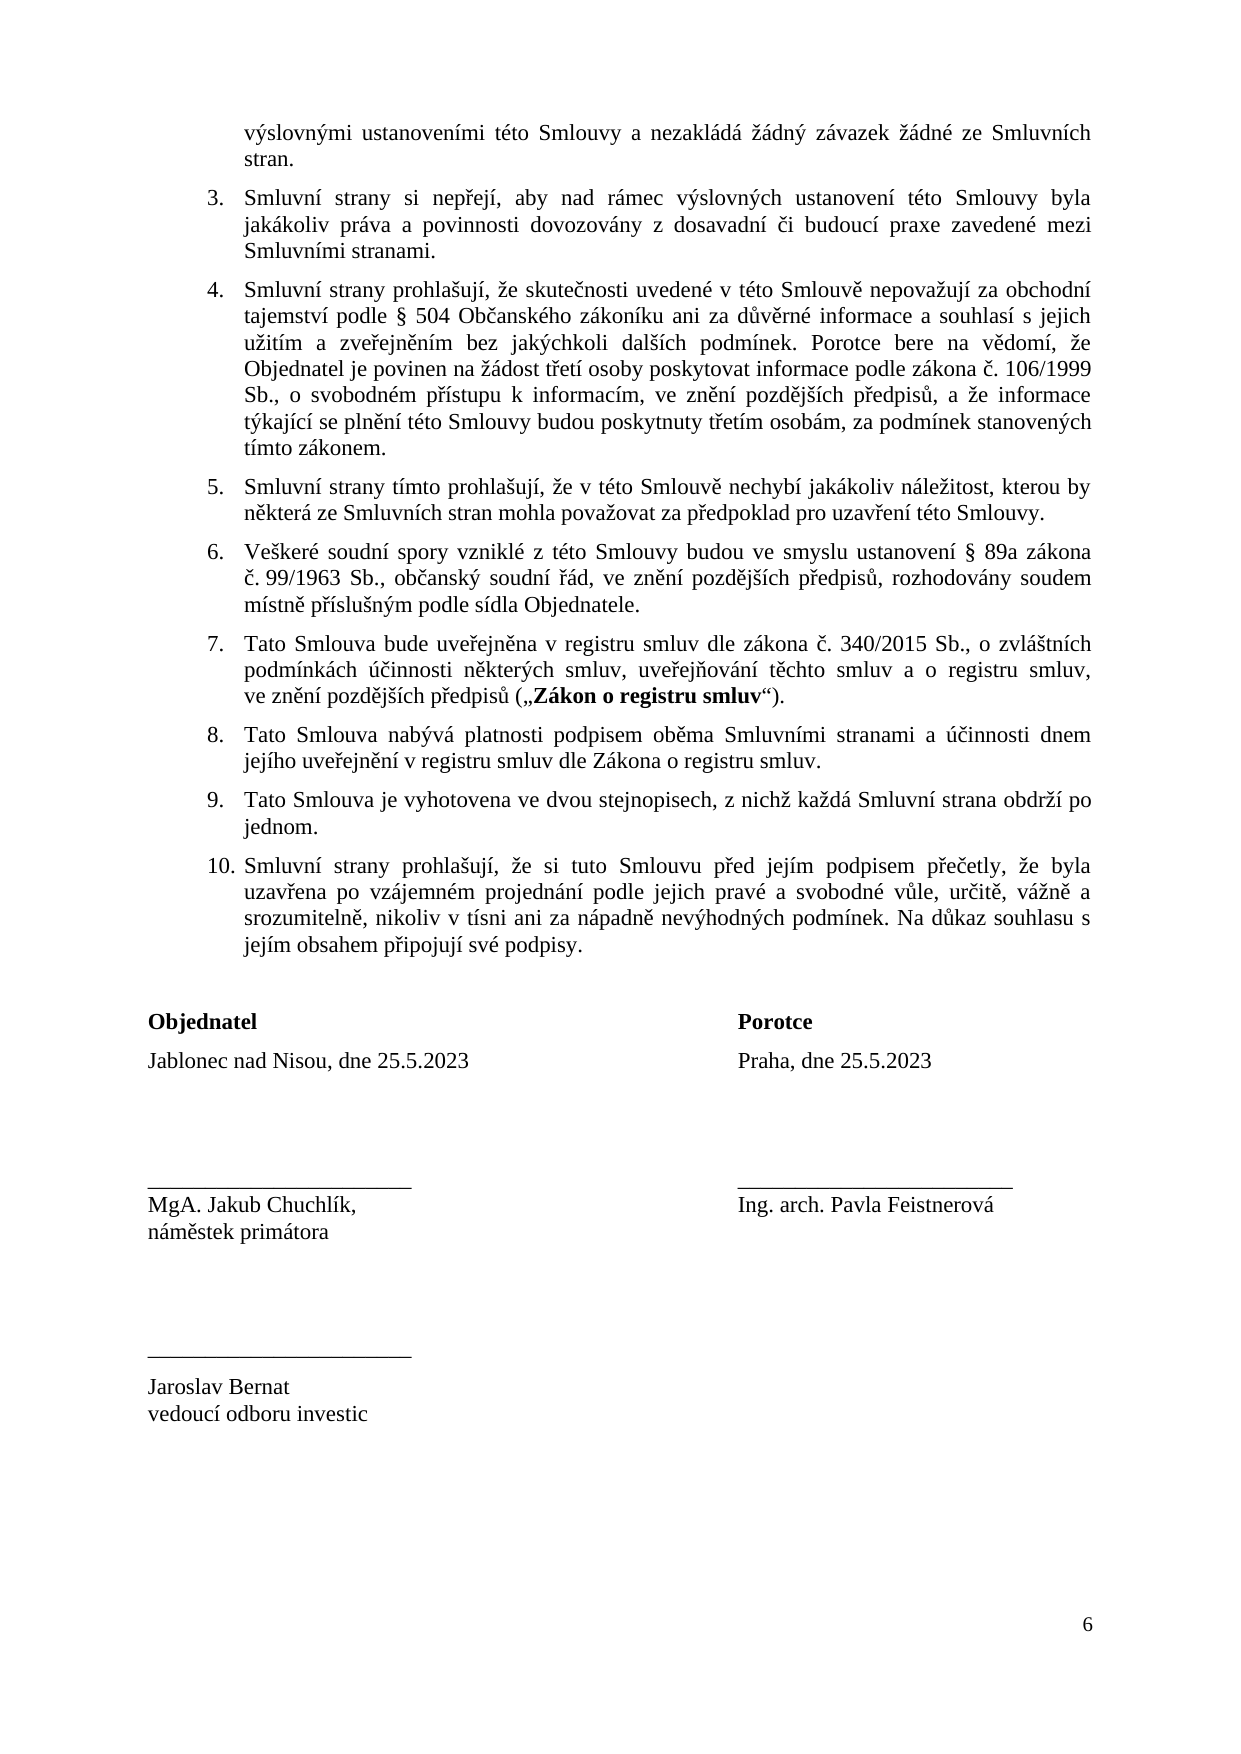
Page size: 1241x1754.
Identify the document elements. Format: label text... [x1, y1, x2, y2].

list Smluvní strany prohlašují, že si tuto Smlouvu před jejím podpisem přečetly, že byla uzavřena po vzájemném projednání podle jejich pravé a svobodné vůle, určitě, vážně a srozumitelně, nikoliv v tísni ani za nápadně nevýhodných podmínek. Na důkaz souhlasu s jejím obsahem připojují své podpisy. [207, 852, 1092, 957]
list Veškeré soudní spory vzniklé z této Smlouvy budou ve smyslu ustanovení § 89a zákona č. 99/1963 Sb., občanský soudní řád, ve znění pozdějších předpisů, rozhodovány soudem místně příslušným podle sídla Objednatele. [207, 538, 1092, 617]
list Tato Smlouva nabývá platnosti podpisem oběma Smluvními stranami a účinnosti dnem jejího uveřejnění v registru smluv dle Zákona o registru smluv. [207, 721, 1092, 774]
text _______________________ ________________________ [148, 1165, 1092, 1192]
text náměstek primátora [148, 1218, 1092, 1244]
list Tato Smlouva bude uveřejněna v registru smluv dle zákona č. 340/2015 Sb., o zvláštních podmínkách účinnosti některých smluv, uveřejňování těchto smluv a o registru smluv, ve znění pozdějších předpisů („Zákon o registru smluv“). [207, 630, 1092, 709]
list Tato Smlouva je vyhotovena ve dvou stejnopisech, z nichž každá Smluvní strana obdrží po jednom. [207, 786, 1092, 839]
list Smluvní strany tímto prohlašují, že v této Smlouvě nechybí jakákoliv náležitost, kterou by některá ze Smluvních stran mohla považovat za předpoklad pro uzavření této Smlouvy. [207, 473, 1092, 526]
text Jablonec nad Nisou, dne 25.5.2023 Praha, dne 25.5.2023 [148, 1047, 1092, 1074]
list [207, 119, 1092, 172]
text Jaroslav Bernat [148, 1373, 1092, 1400]
text Objednatel Porotce [148, 1008, 1092, 1035]
text _______________________ [148, 1334, 1092, 1361]
text vedoucí odboru investic [148, 1400, 1092, 1426]
text MgA. Jakub Chuchlík, Ing. arch. Pavla Feistnerová [148, 1192, 1092, 1218]
list Smluvní strany si nepřejí, aby nad rámec výslovných ustanovení této Smlouvy byla jakákoliv práva a povinnosti dovozovány z dosavadní či budoucí praxe zavedené mezi Smluvními stranami. [207, 184, 1092, 263]
list Smluvní strany prohlašují, že skutečnosti uvedené v této Smlouvě nepovažují za obchodní tajemství podle § 504 Občanského zákoníku ani za důvěrné informace a souhlasí s jejich užitím a zveřejněním bez jakýchkoli dalších podmínek. Porotce bere na vědomí, že Objednatel je povinen na žádost třetí osoby poskytovat informace podle zákona č. 106/1999 Sb., o svobodném přístupu k informacím, ve znění pozdějších předpisů, a že informace týkající se plnění této Smlouvy budou poskytnuty třetím osobám, za podmínek stanovených tímto zákonem. [207, 276, 1092, 460]
